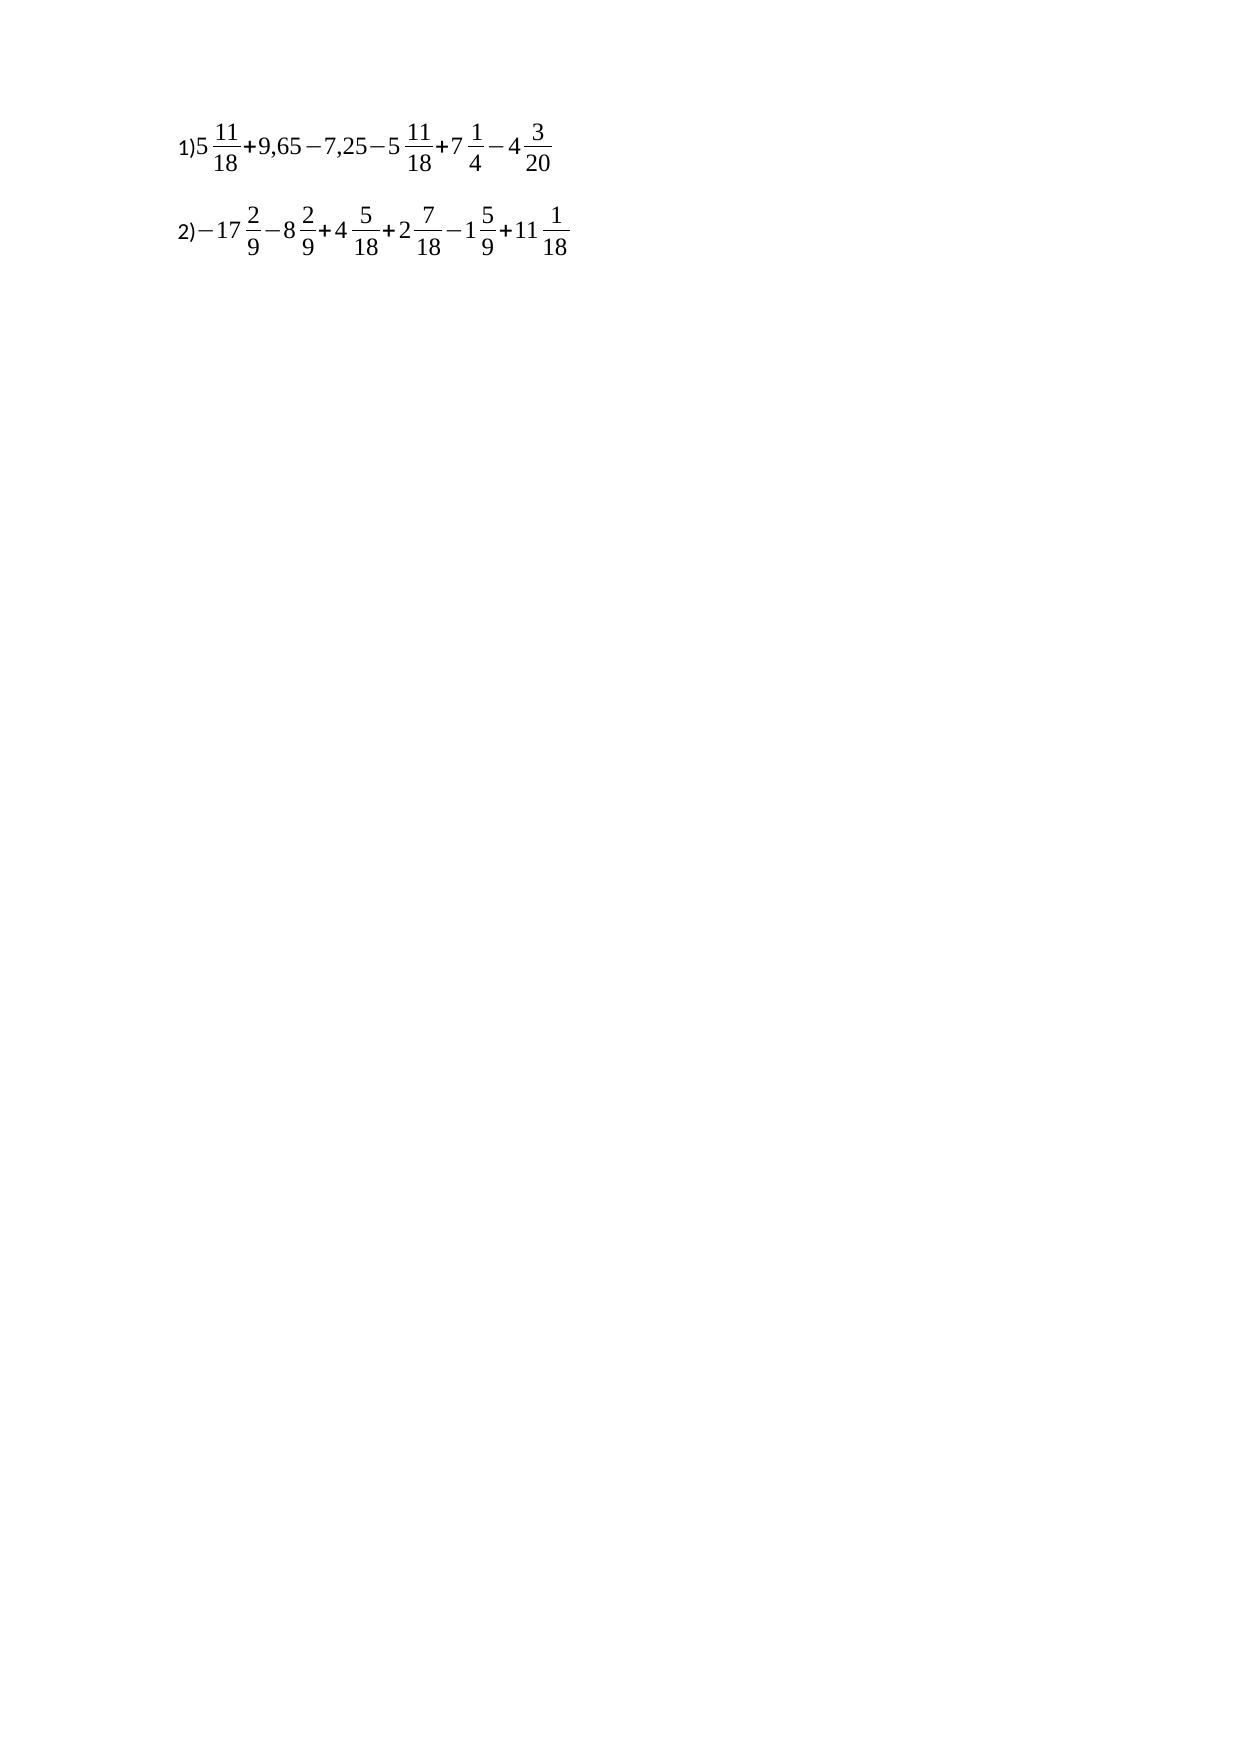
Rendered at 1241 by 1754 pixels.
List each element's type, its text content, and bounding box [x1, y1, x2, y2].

text 2) [177, 202, 1152, 261]
text 1) [177, 118, 1152, 177]
